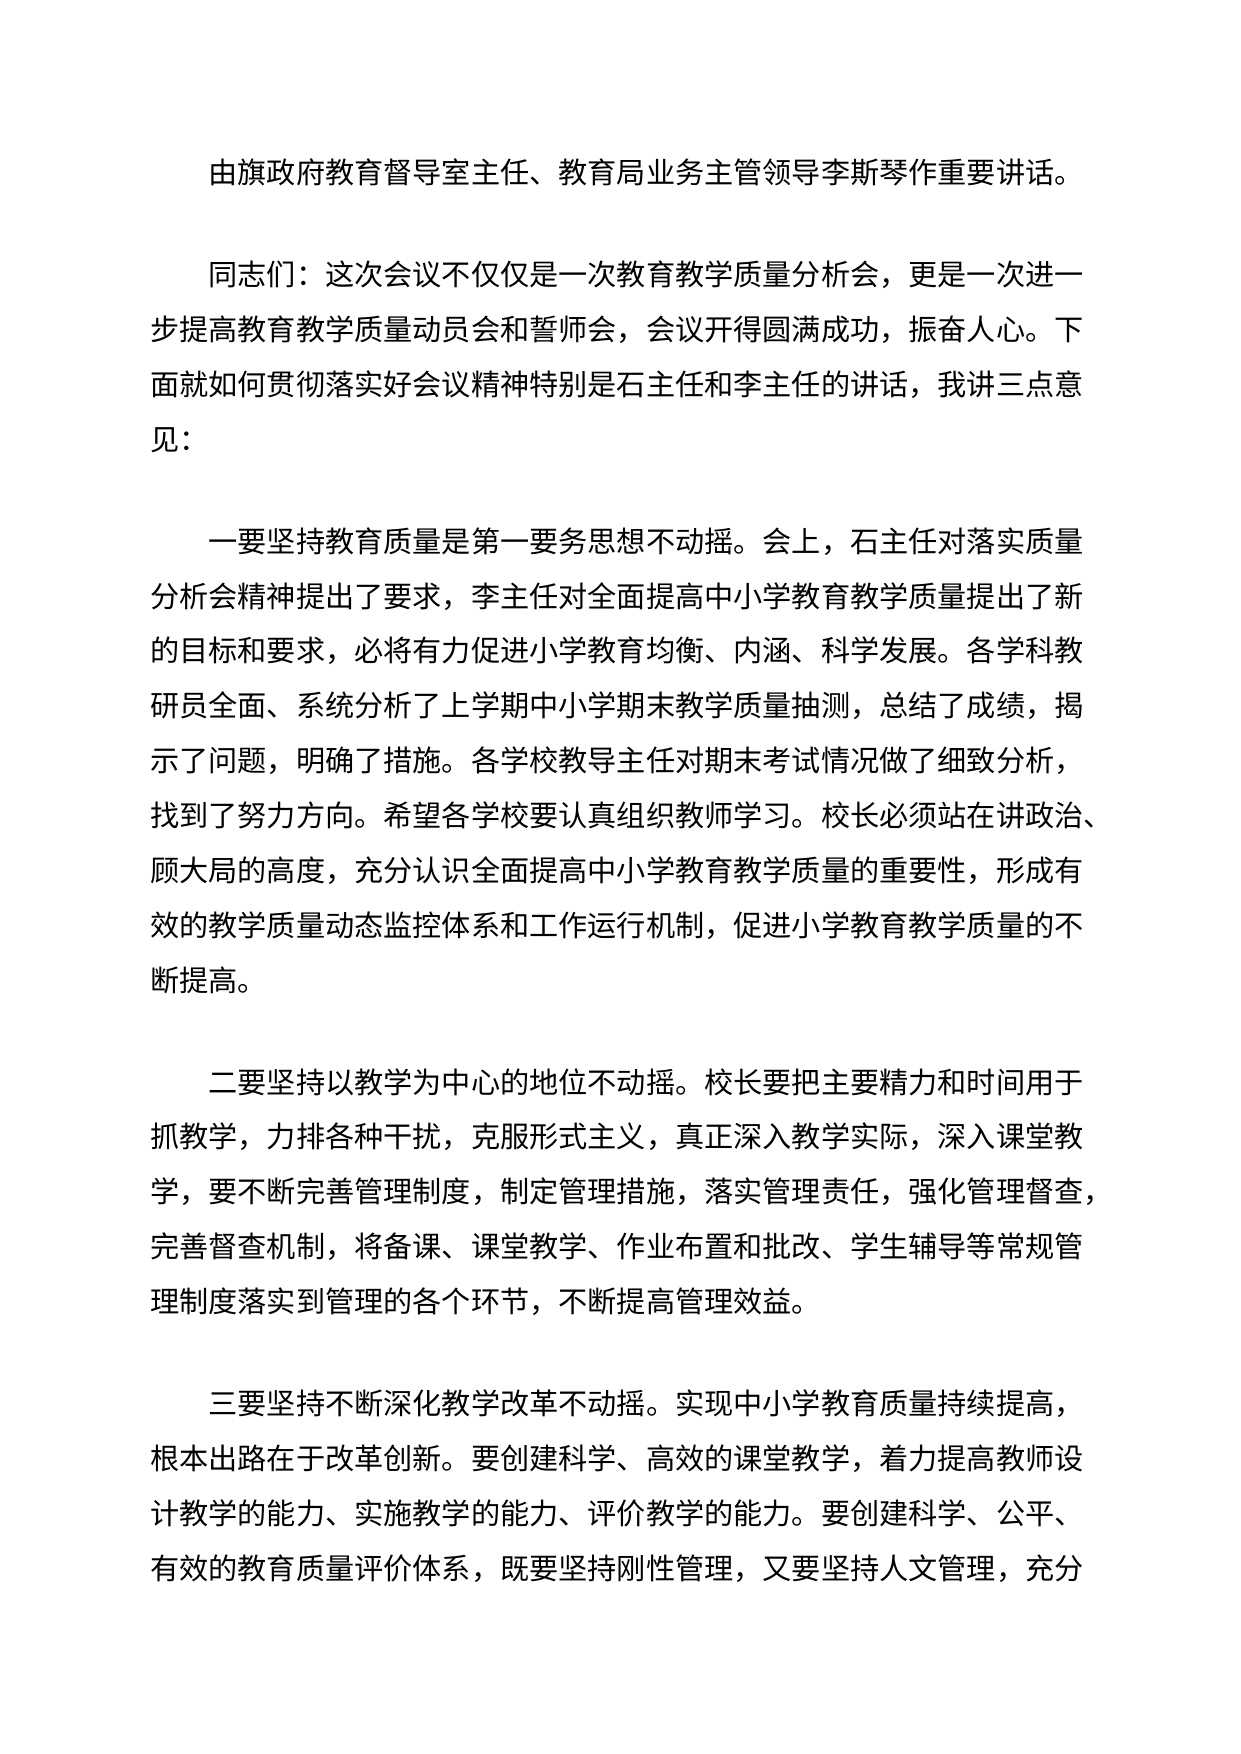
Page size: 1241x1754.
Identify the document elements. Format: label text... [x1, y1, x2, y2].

text 一要坚持教育质量是第一要务思想不动摇。会上，石主任对落实质量分析会精神提出了要求，李主任对全面提高中小学教育教学质量提出了新的目标和要求，必将有力促进小学教育均衡、内涵、科学发展。各学科教研员全面、系统分析了上学期中小学期末教学质量抽测，总结了成绩，揭示了问题，明确了措施。各学校教导主任对期末考试情况做了细致分析，找到了努力方向。希望各学校要认真组织教师学习。校长必须站在讲政治、顾大局的高度，充分认识全面提高中小学教育教学质量的重要性，形成有效的教学质量动态监控体系和工作运行机制，促进小学教育教学质量的不断提高。 [150, 518, 1090, 1000]
text 由旗政府教育督导室主任、教育局业务主管领导李斯琴作重要讲话。 [150, 150, 1090, 192]
text 同志们：这次会议不仅仅是一次教育教学质量分析会，更是一次进一步提高教育教学质量动员会和誓师会，会议开得圆满成功，振奋人心。下面就如何贯彻落实好会议精神特别是石主任和李主任的讲话，我讲三点意见： [150, 252, 1090, 459]
text 二要坚持以教学为中心的地位不动摇。校长要把主要精力和时间用于抓教学，力排各种干扰，克服形式主义，真正深入教学实际，深入课堂教学，要不断完善管理制度，制定管理措施，落实管理责任，强化管理督查，完善督查机制，将备课、课堂教学、作业布置和批改、学生辅导等常规管理制度落实到管理的各个环节，不断提高管理效益。 [150, 1059, 1090, 1321]
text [150, 1381, 1090, 1587]
